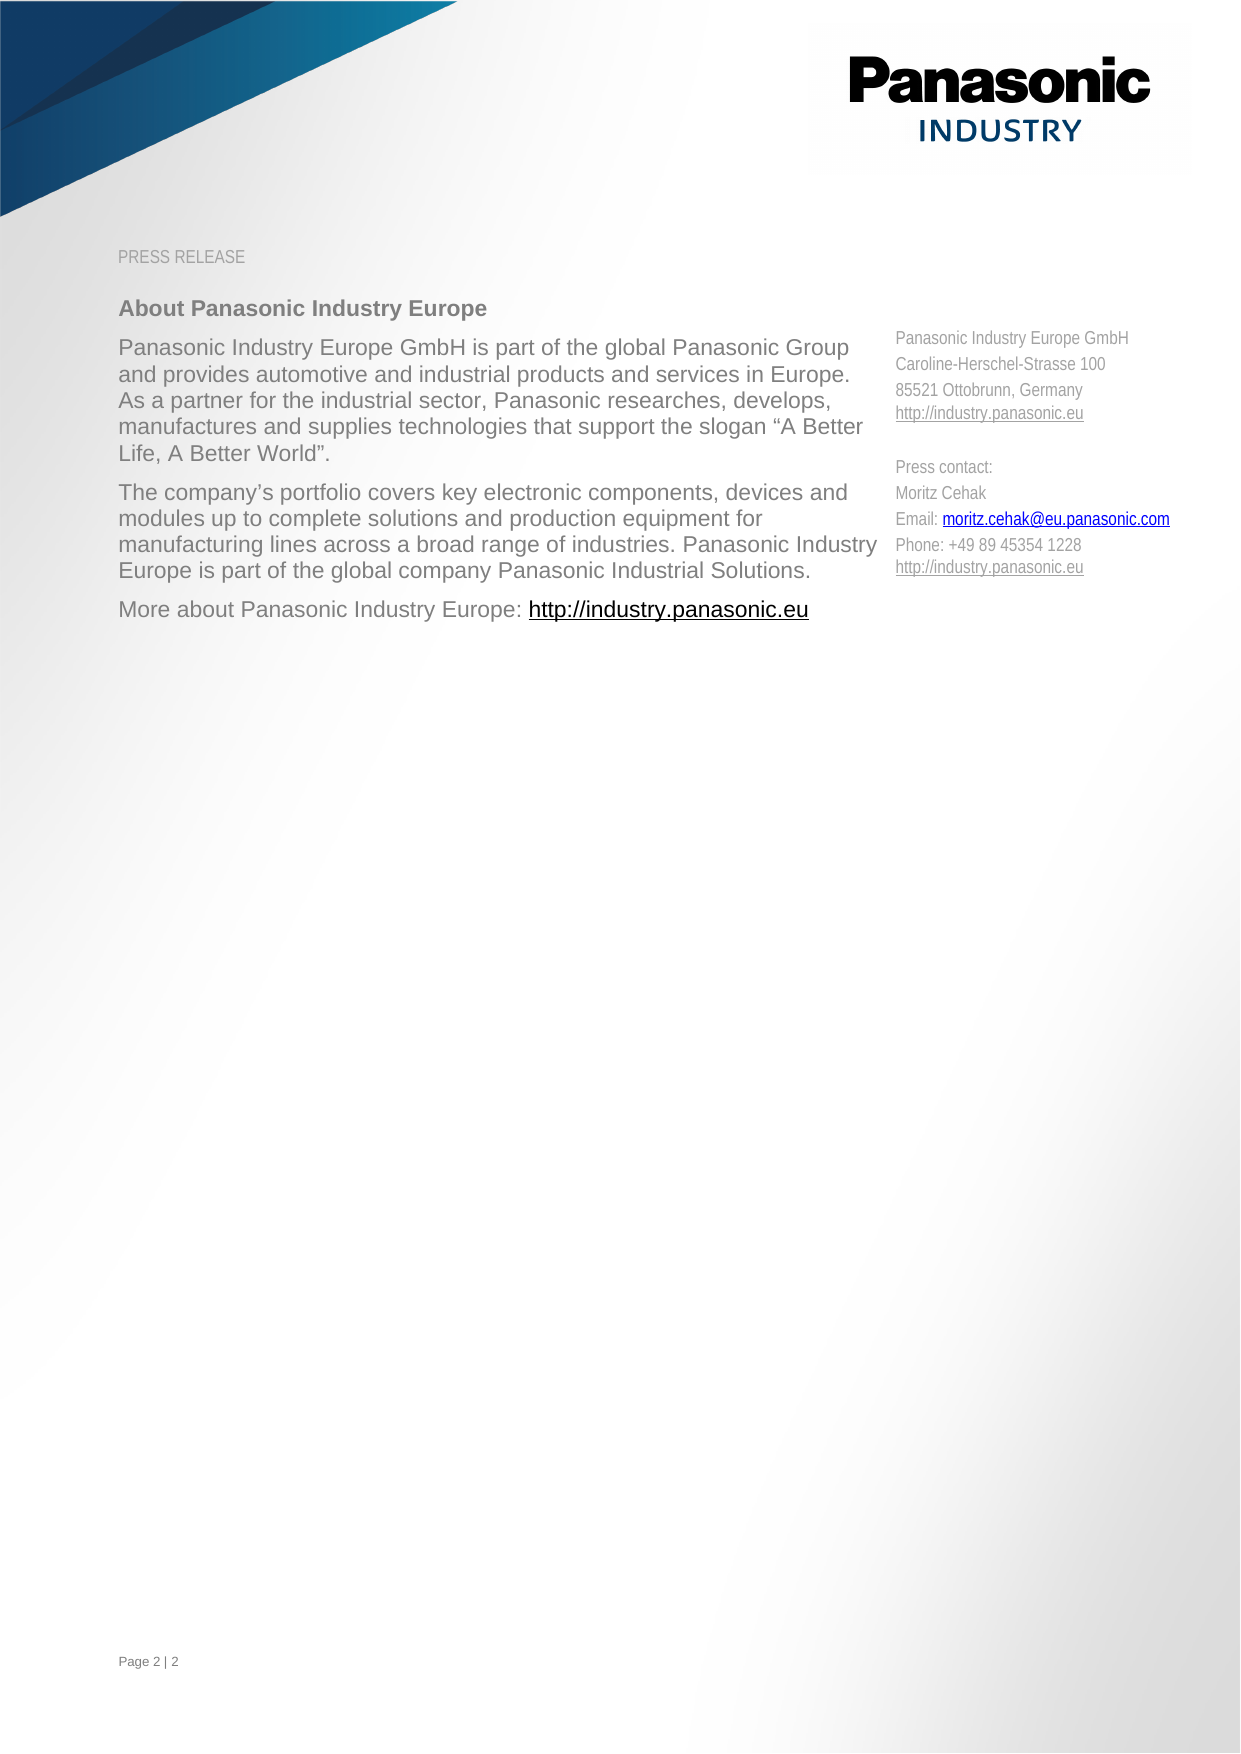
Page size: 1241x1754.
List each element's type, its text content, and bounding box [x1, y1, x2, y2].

text More about Panasonic Industry Europe: http://industry.panasonic.eu [118, 596, 886, 623]
text About Panasonic Industry Europe [118, 295, 886, 322]
text The company’s portfolio covers key electronic components, devices and modules up to complete solutions and production equipment for manufacturing lines across a broad range of industries. Panasonic Industry Europe is part of the global company Panasonic Industrial Solutions. [118, 478, 886, 584]
text Panasonic Industry Europe GmbH is part of the global Panasonic Group and provides automotive and industrial products and services in Europe. As a partner for the industrial sector, Panasonic researches, develops, manufactures and supplies technologies that support the slogan “A Better Life, A Better World”. [118, 334, 886, 466]
picture [0, 0, 1241, 1753]
